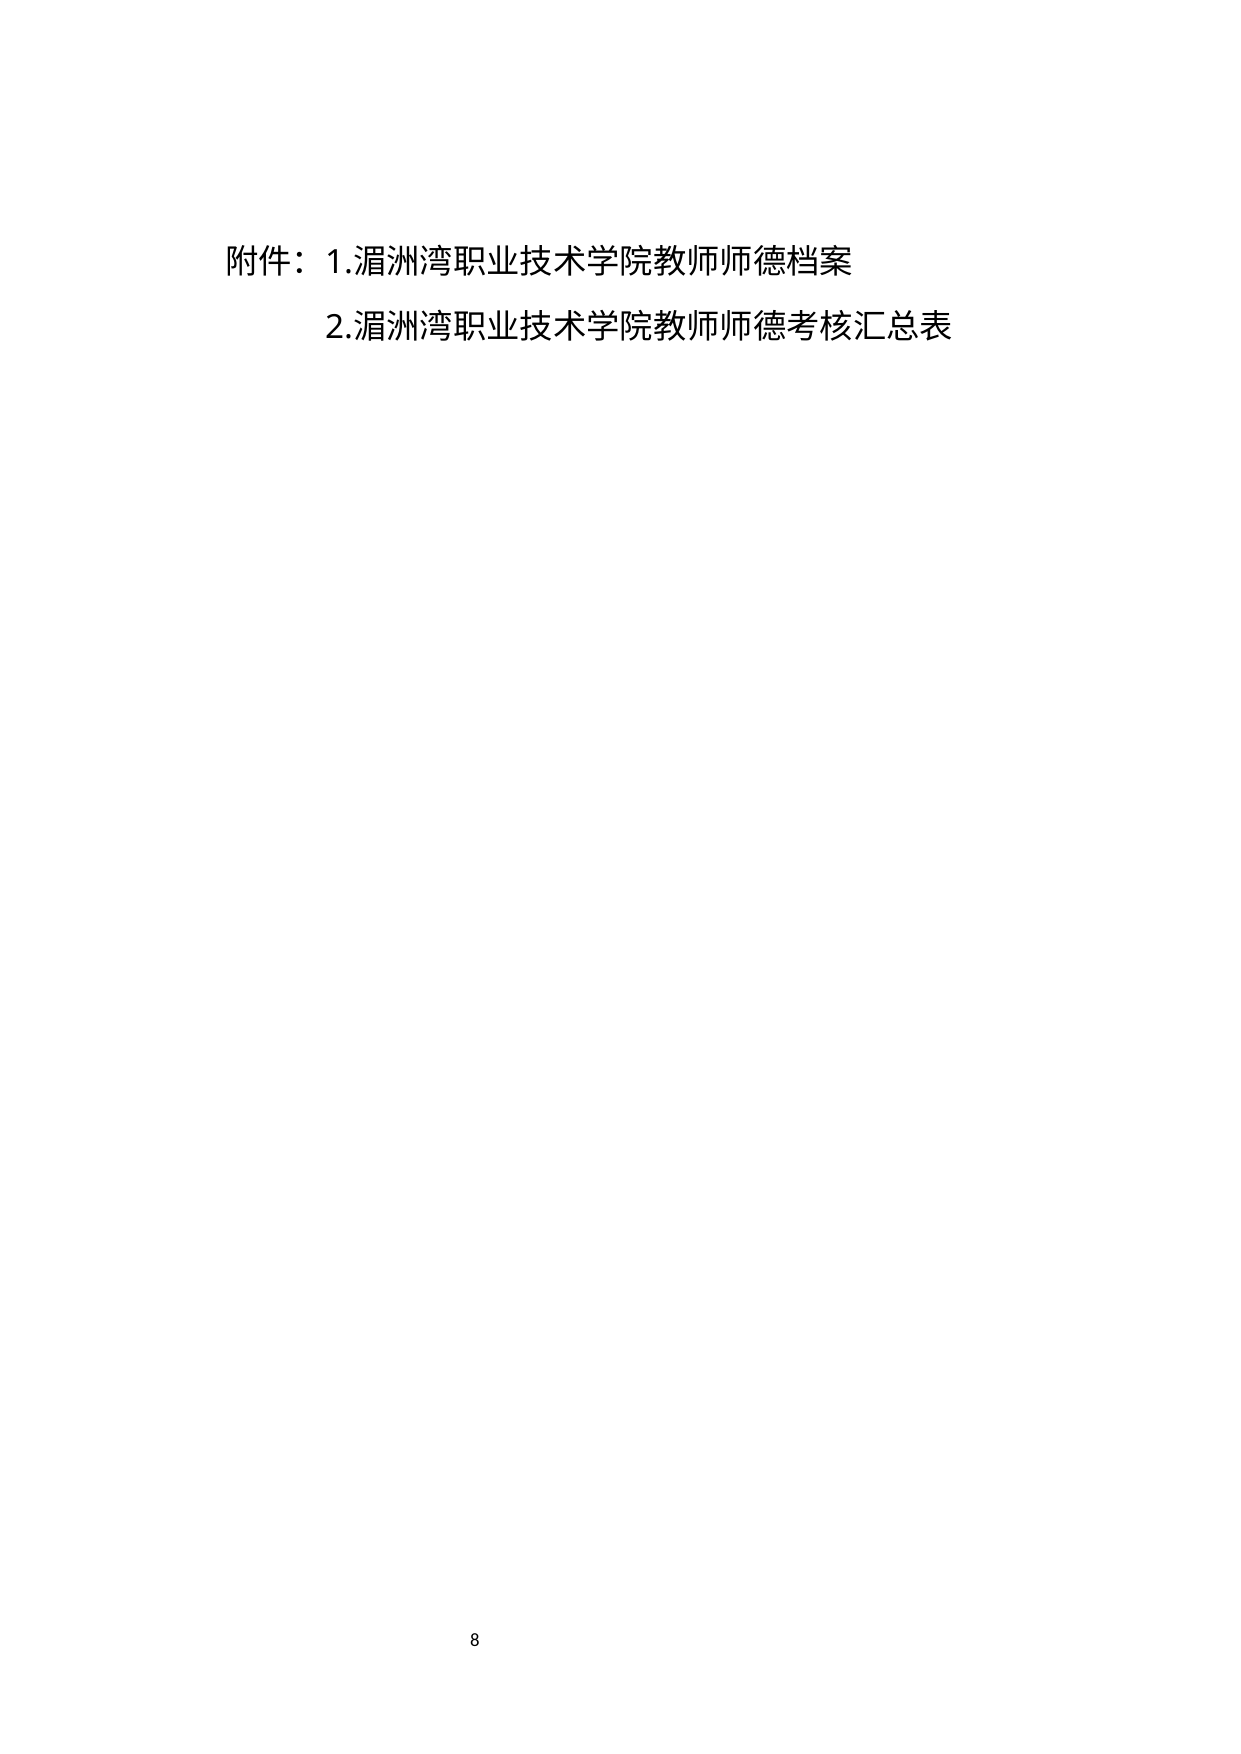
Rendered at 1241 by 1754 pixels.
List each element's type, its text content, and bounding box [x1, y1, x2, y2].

list 2.湄洲湾职业技术学院教师师德考核汇总表 [158, 292, 1082, 357]
list 附件：1.湄洲湾职业技术学院教师师德档案 [158, 227, 1082, 292]
